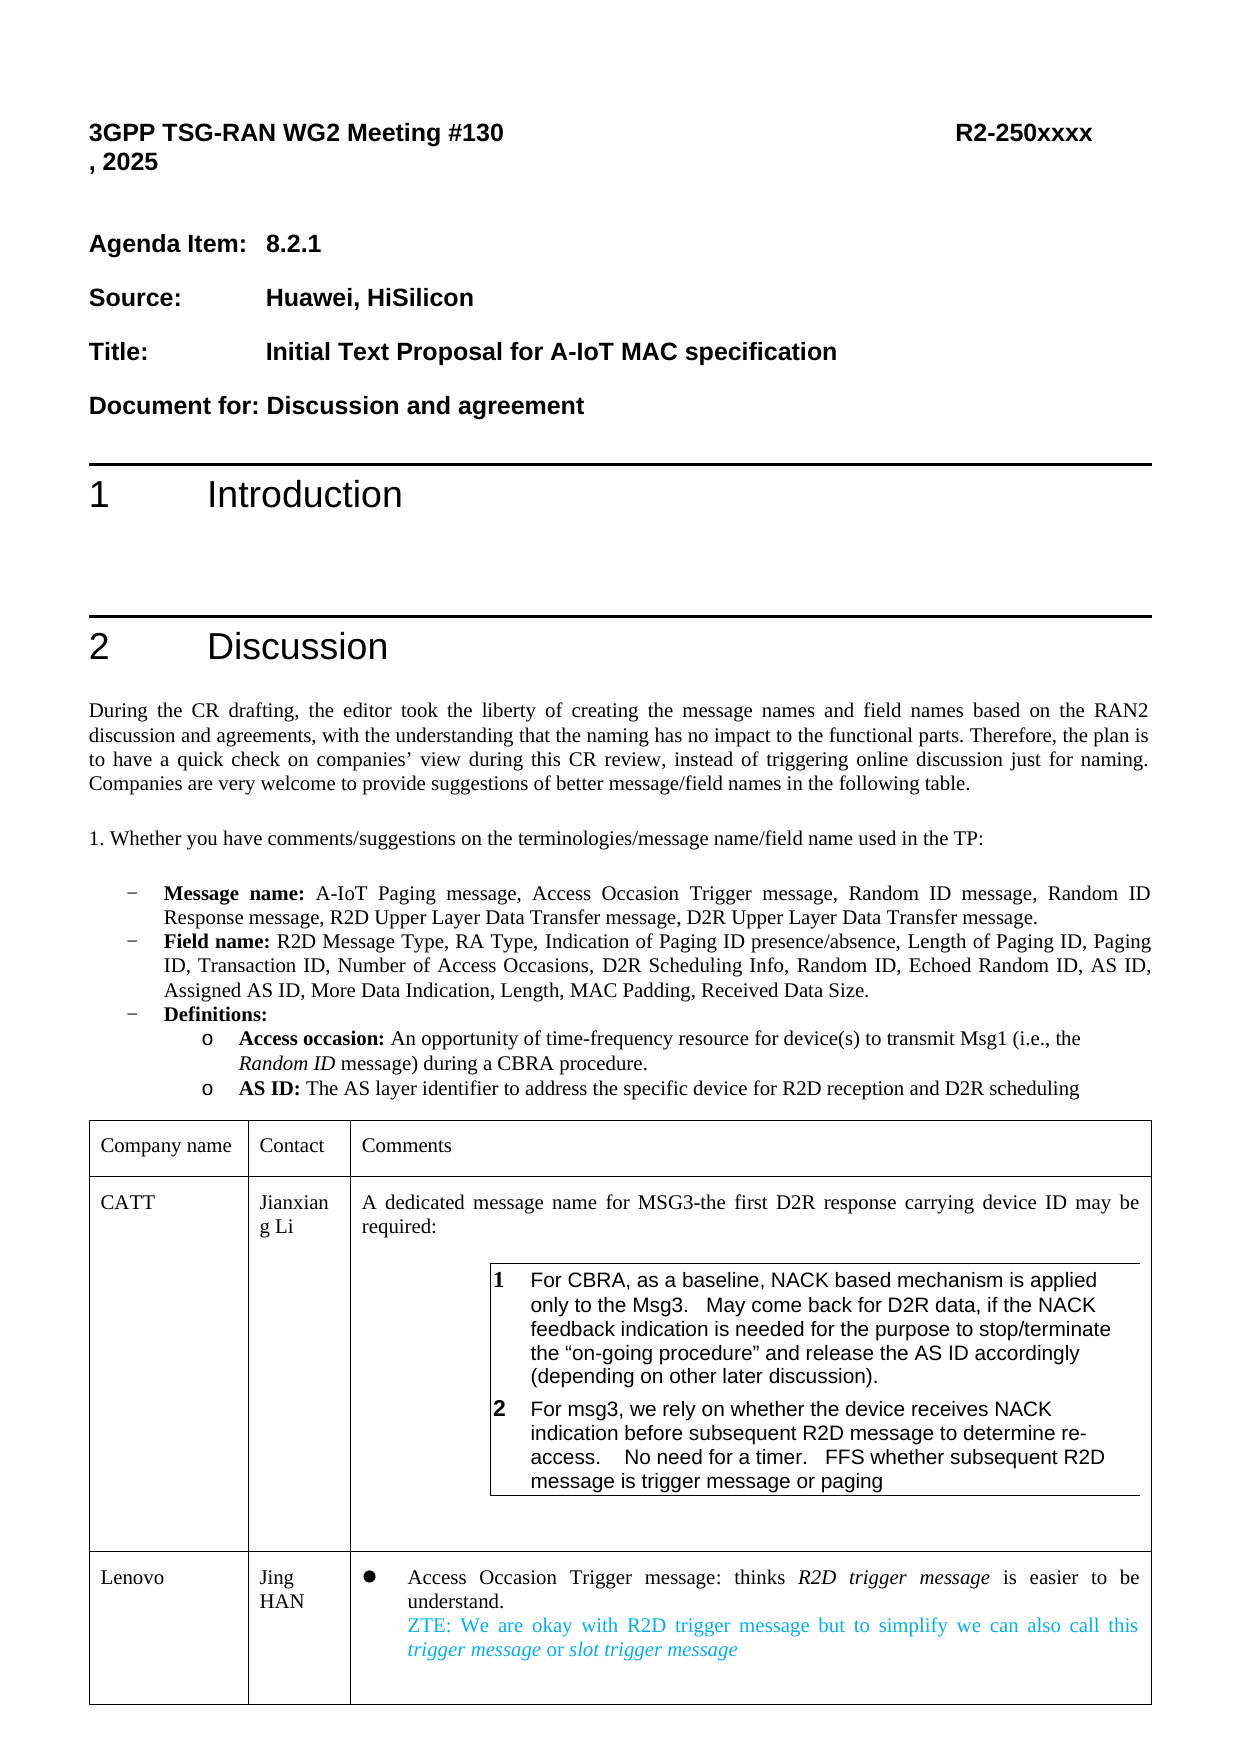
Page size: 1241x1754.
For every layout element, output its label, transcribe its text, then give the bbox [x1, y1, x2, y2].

text Agenda Item: 8.2.1 [89, 229, 1152, 258]
subtitle 1 Introduction [89, 466, 1152, 516]
list Access occasion: An opportunity of time-frequency resource for device(s) to transmit Msg1 (i.e., the Random ID message) during a CBRA procedure. [201, 1026, 1152, 1075]
text 3GPP TSG-RAN WG2 Meeting #130 R2-250xxxx [89, 118, 1152, 147]
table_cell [351, 1552, 1151, 1704]
table_header Contact [249, 1121, 350, 1176]
table_cell Jianxiang Li [249, 1177, 350, 1551]
table_header Comments [351, 1121, 1151, 1176]
text Title: Initial Text Proposal for A-IoT MAC specification [89, 337, 1152, 366]
text 1. Whether you have comments/suggestions on the terminologies/message name/field name used in the TP: [89, 826, 1152, 850]
text , 2025 [89, 147, 1152, 176]
table_cell CATT [90, 1177, 248, 1551]
subtitle 2 Discussion [89, 618, 1152, 667]
list Definitions: [126, 1002, 1152, 1026]
table_cell Jing HAN [249, 1552, 350, 1704]
text Document for: Discussion and agreement [89, 391, 1152, 419]
table_cell A dedicated message name for MSG3-the first D2R response carrying device ID may be required: For CBRA, as a baseline, NACK based mechanism is applied only to the Msg3. May come back for D2R data, if the NACK feedback indication is needed for the purpose to stop/terminate the “on-going procedure” and release the AS ID accordingly (depending on other later discussion). For msg3, we rely on whether the device receives NACK indication before subsequent R2D message to determine re-access. No need for a timer. FFS whether subsequent R2D message is trigger message or paging [351, 1177, 1151, 1551]
text Source: Huawei, HiSilicon [89, 283, 1152, 312]
list Field name: R2D Message Type, RA Type, Indication of Paging ID presence/absence, Length of Paging ID, Paging ID, Transaction ID, Number of Access Occasions, D2R Scheduling Info, Random ID, Echoed Random ID, AS ID, Assigned AS ID, More Data Indication, Length, MAC Padding, Received Data Size. [126, 929, 1152, 1002]
list Message name: A-IoT Paging message, Access Occasion Trigger message, Random ID message, Random ID Response message, R2D Upper Layer Data Transfer message, D2R Upper Layer Data Transfer message. [126, 881, 1152, 929]
list AS ID: The AS layer identifier to address the specific device for R2D reception and D2R scheduling [201, 1075, 1152, 1101]
text During the CR drafting, the editor took the liberty of creating the message names and field names based on the RAN2 discussion and agreements, with the understanding that the naming has no impact to the functional parts. Therefore, the plan is to have a quick check on companies’ view during this CR review, instead of triggering online discussion just for naming. Companies are very welcome to provide suggestions of better message/field names in the following table. [89, 698, 1152, 795]
table_cell Lenovo [90, 1552, 248, 1704]
table_header Company name [90, 1121, 248, 1176]
